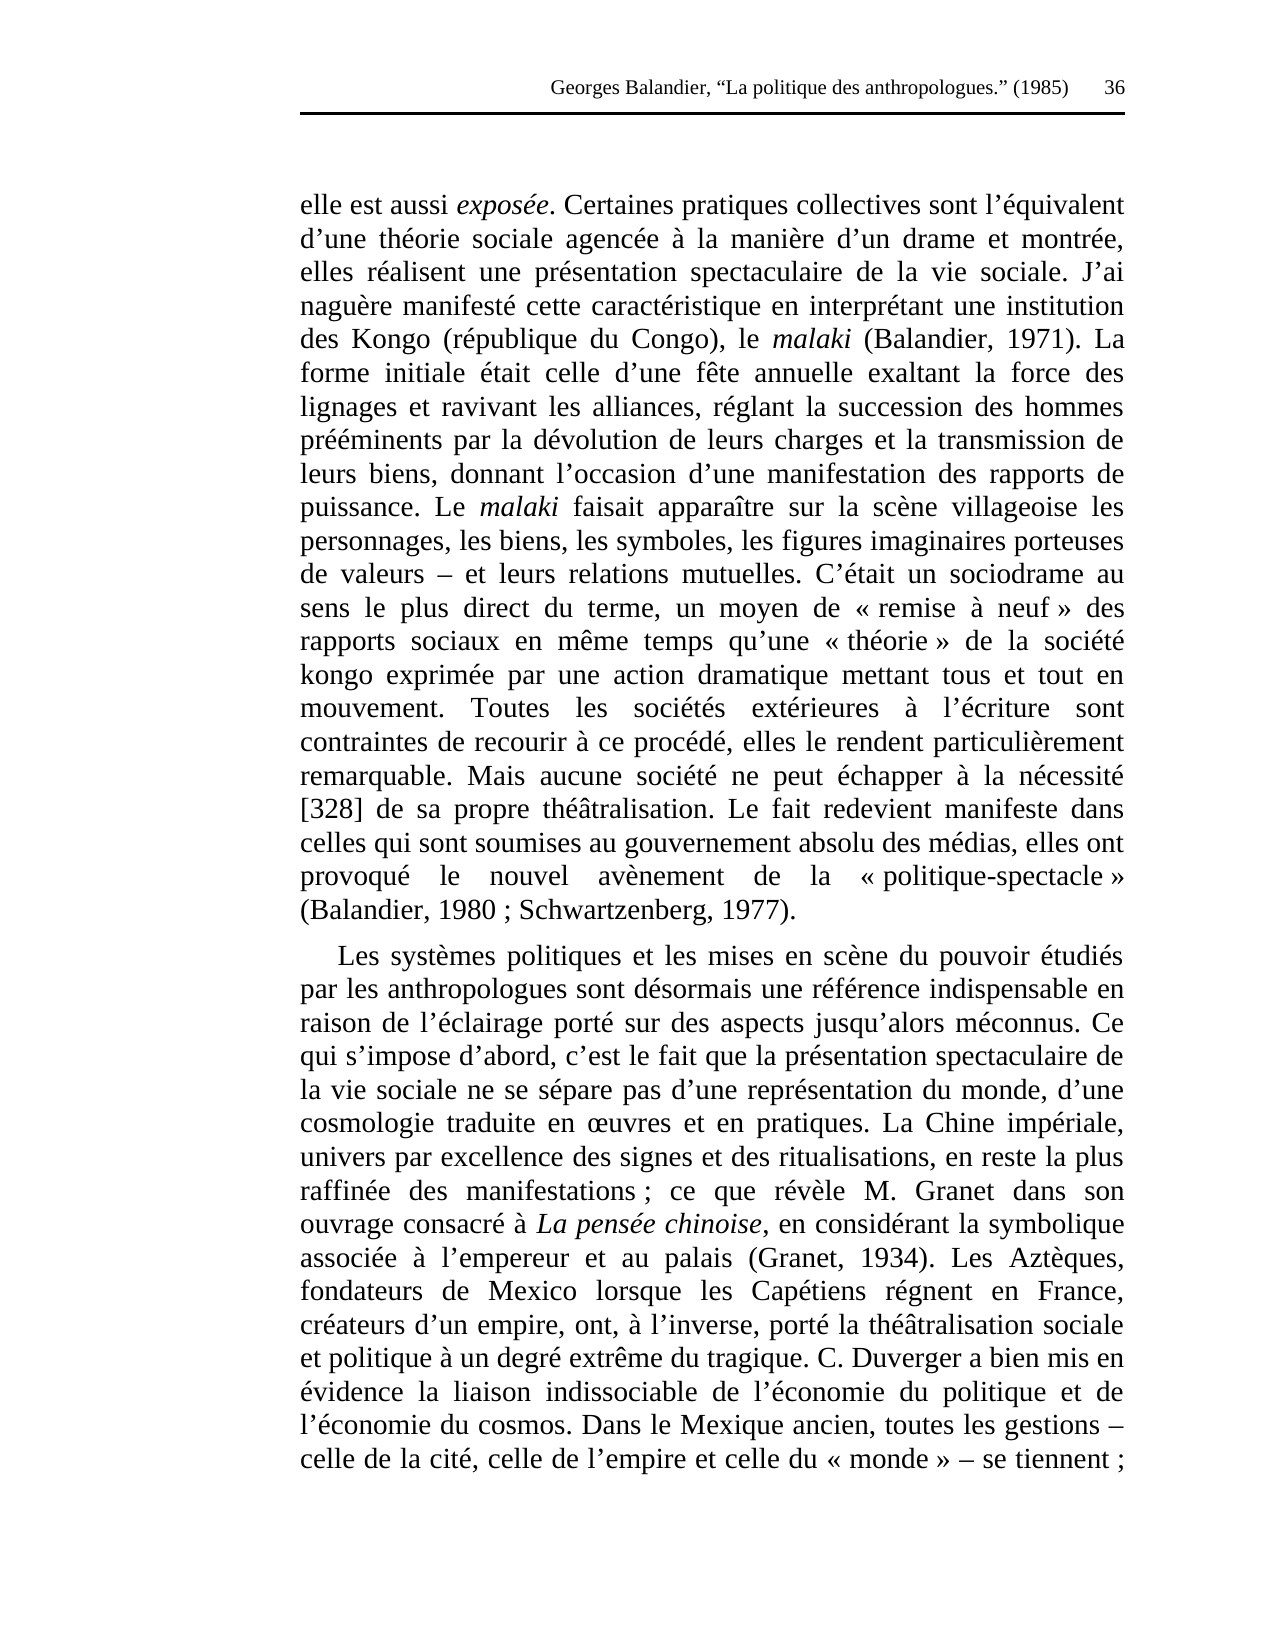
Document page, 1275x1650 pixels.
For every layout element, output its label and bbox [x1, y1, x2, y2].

text [300, 187, 1125, 925]
text [300, 938, 1125, 1474]
